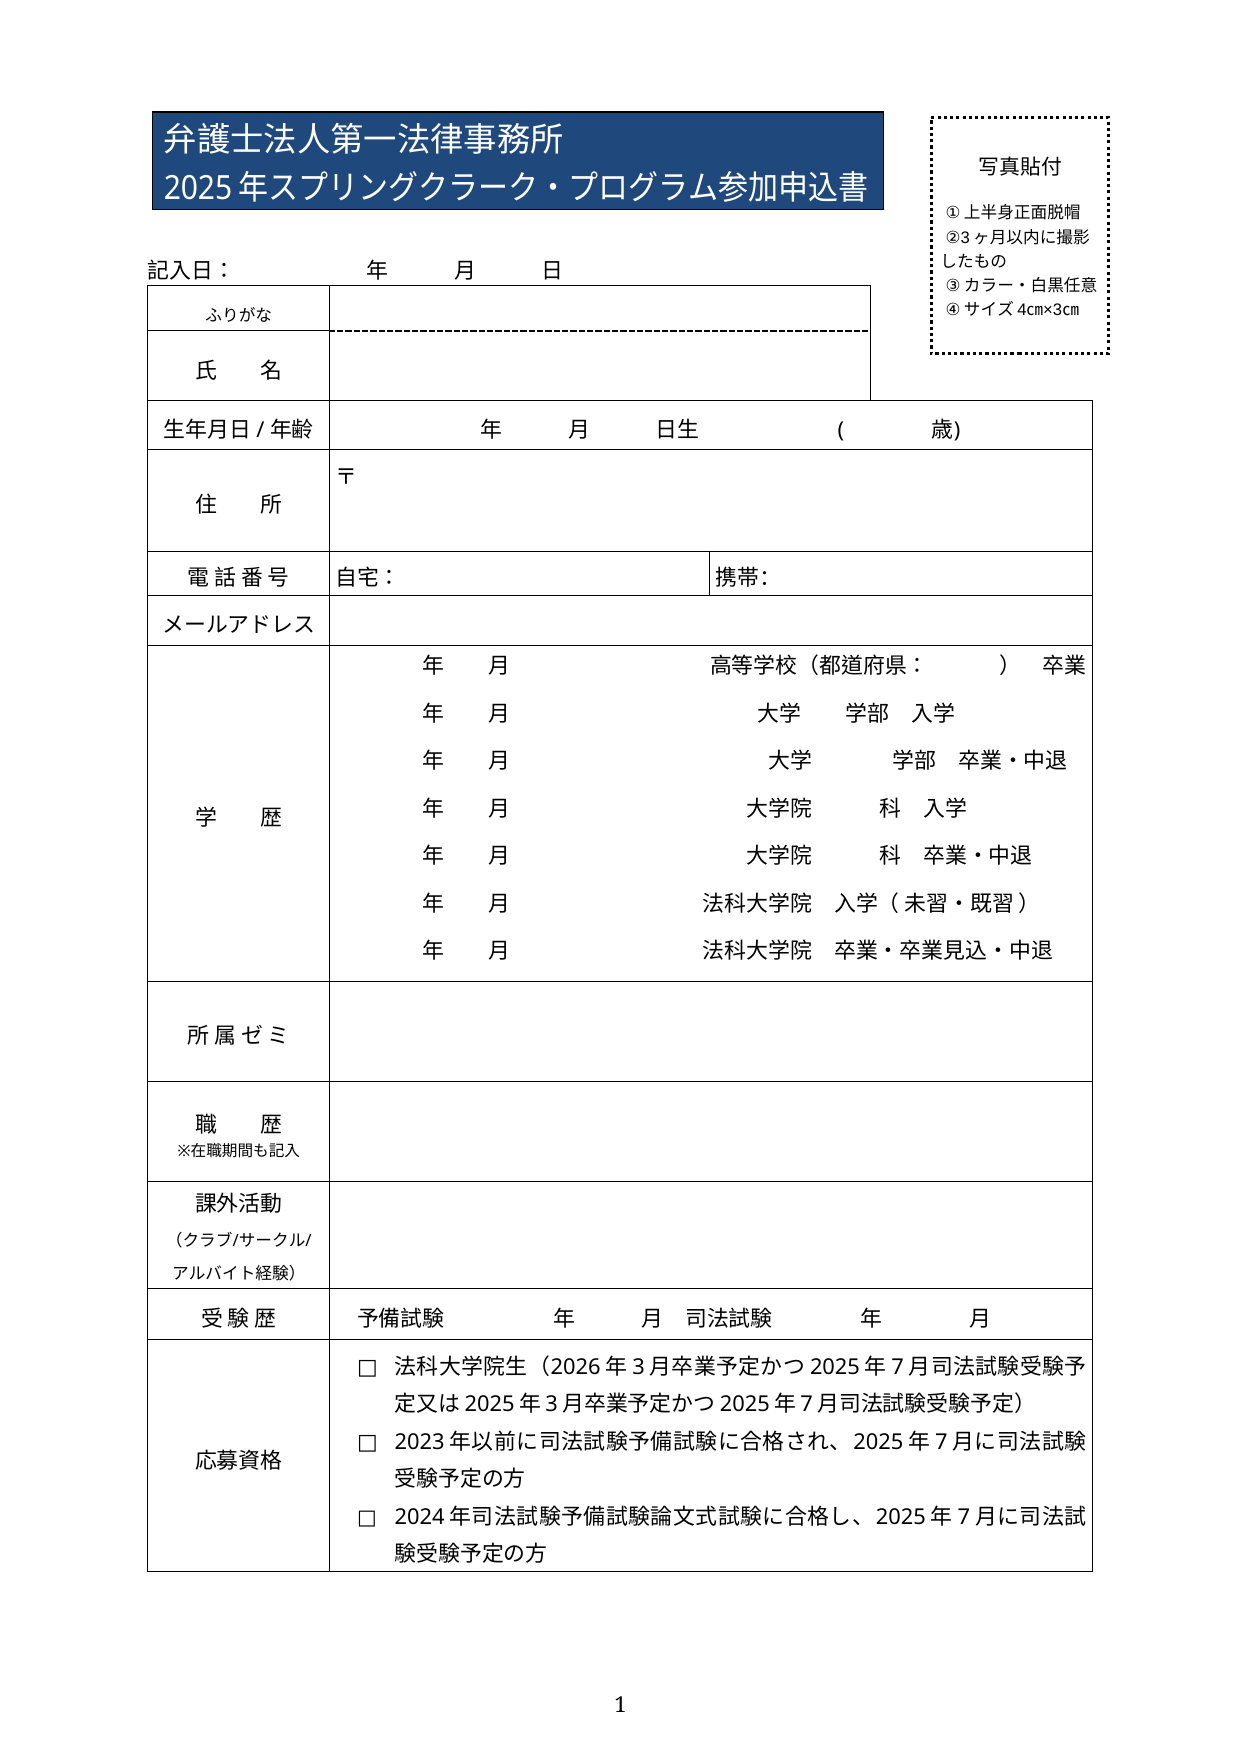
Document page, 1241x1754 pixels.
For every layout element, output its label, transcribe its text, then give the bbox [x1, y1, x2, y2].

table_cell 自宅： [330, 552, 709, 595]
table_cell ( 歳) [705, 401, 1092, 449]
table_cell 所 属 ゼ ミ [148, 982, 329, 1081]
table_cell 年 月 日生 [330, 401, 705, 449]
table_cell [330, 982, 1092, 1081]
table_cell 住 所 [148, 450, 329, 551]
table_cell 電 話 番 号 [148, 552, 329, 595]
table_header ふりがな [148, 286, 329, 329]
table_cell 携帯： [710, 552, 1092, 595]
table_header 弁護士法人第一法律事務所 2025年スプリングクラーク・プログラム参加申込書 [153, 113, 883, 209]
table_cell [330, 330, 870, 400]
table_cell [330, 1082, 1092, 1181]
table_cell 法科大学院生（2026年3月卒業予定かつ2025年7月司法試験受験予定又は2025年3月卒業予定かつ2025年7月司法試験受験予定） 2023年以前に司法試験予備試験に合格され、2025年7月に司法試験受験予定の方 2024年司法試験予備試験論文式試験に合格し、2025年7月に司法試験受験予定の方 [330, 1340, 1092, 1571]
table_cell 氏 名 [148, 331, 329, 400]
table_cell 予備試験 年 月 司法試験 年 月 [330, 1289, 1092, 1339]
table_cell メールアドレス [148, 596, 329, 644]
table_cell 高等学校（都道府県： ） 卒業 大学 学部 入学 大学 学部 卒業・中退 大学院 科 入学 大学院 科 卒業・中退 法科大学院 入学（ 未習・既習 ） 法科大学院 卒業・卒業見込・中退 [533, 646, 1092, 981]
table_cell 年 月 年 月 年 月 年 月 年 月 年 月 年 月 [330, 646, 533, 981]
table_header [330, 286, 870, 329]
table_cell 受 験 歴 [148, 1289, 329, 1339]
table_cell 課外活動 （クラブ/サークル/ アルバイト経験） [148, 1182, 329, 1287]
table_cell 生年月日 / 年齢 [148, 401, 329, 449]
table_cell 職 歴 ※在職期間も記入 [148, 1082, 329, 1181]
table_cell 応募資格 [148, 1340, 329, 1571]
table_cell [330, 1182, 1092, 1287]
text 記入日： 年 月 日 [148, 248, 931, 285]
table_cell [330, 596, 1092, 644]
table_cell 〒 [330, 450, 1092, 551]
table_cell 学 歴 [148, 646, 329, 981]
table_header [871, 285, 1092, 400]
